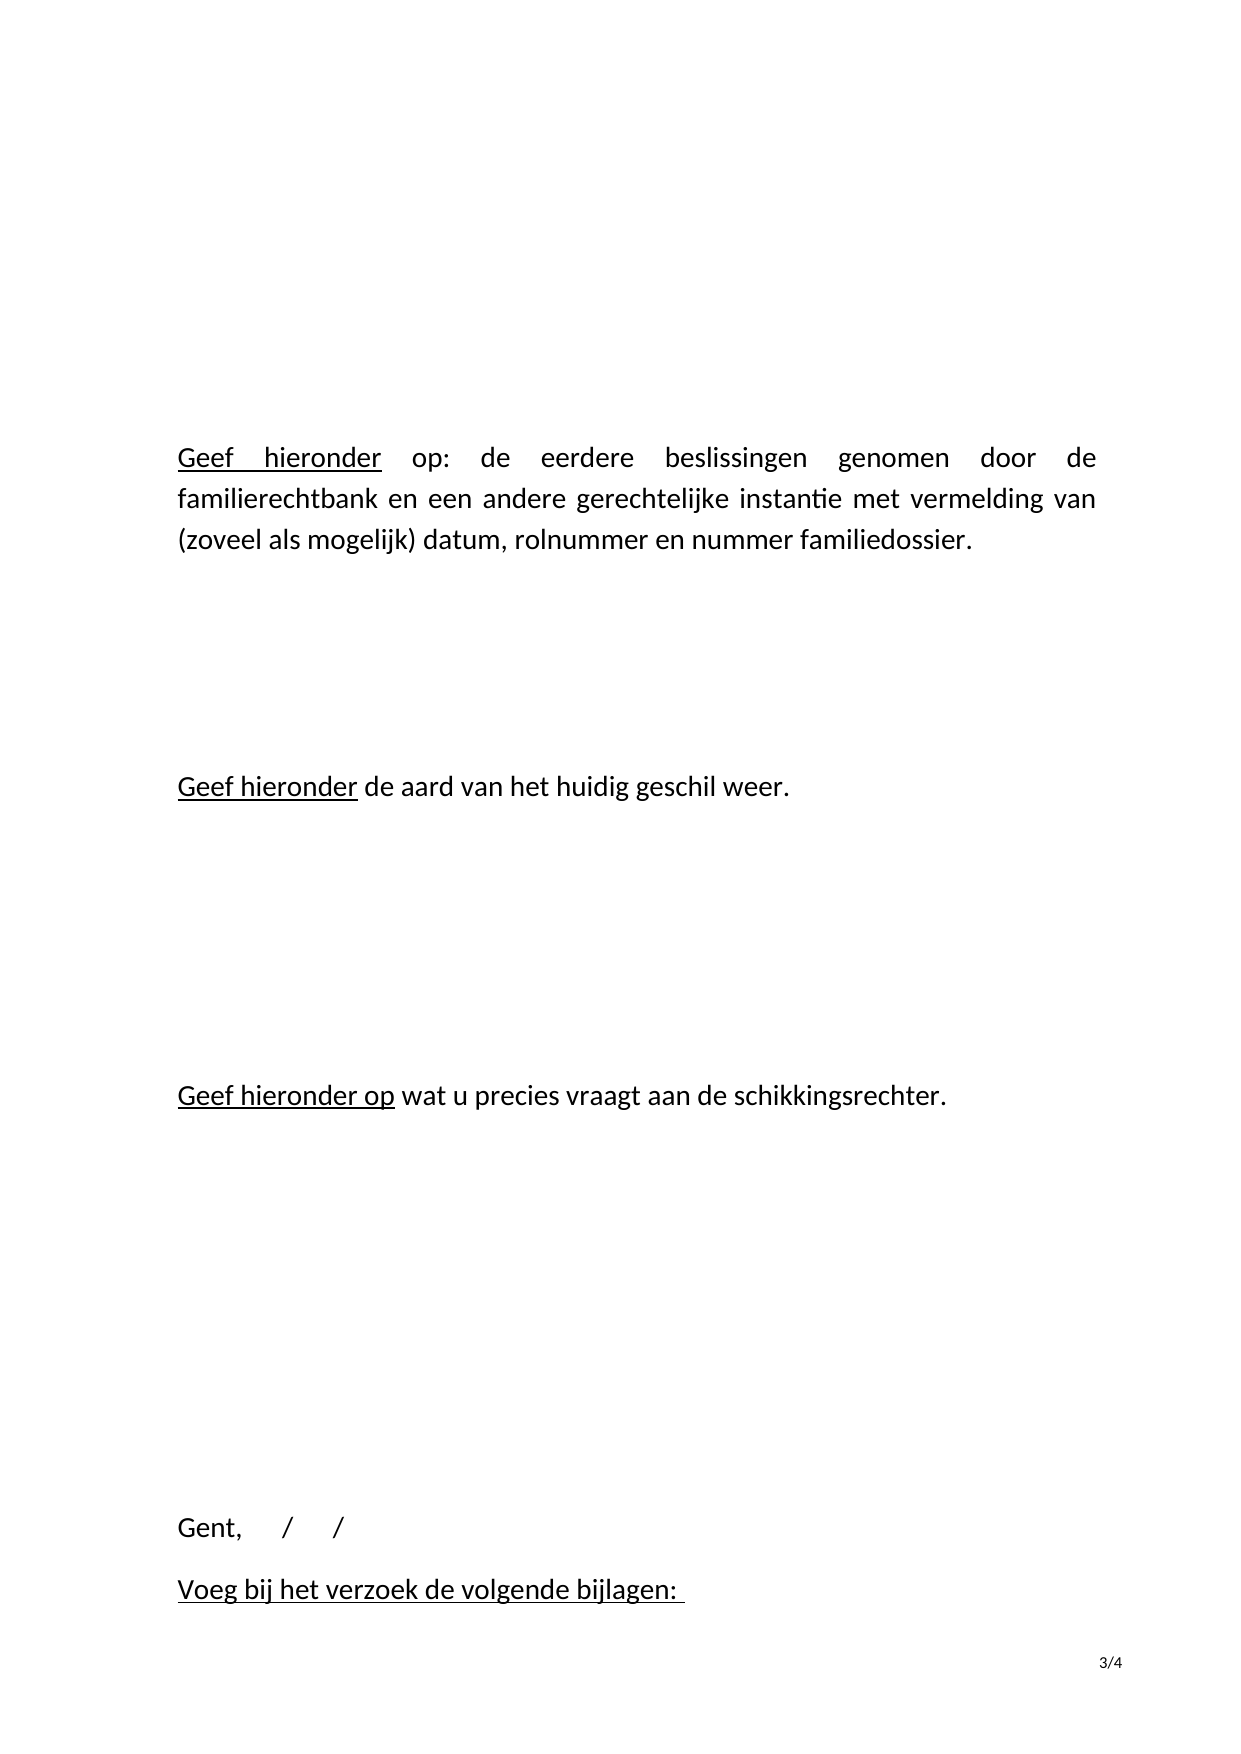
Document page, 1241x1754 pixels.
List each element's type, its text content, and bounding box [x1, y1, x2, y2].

text Gent, / / [177, 1509, 1097, 1545]
text Geef hieronder op wat u precies vraagt aan de schikkingsrechter. [177, 1077, 1097, 1113]
text Voeg bij het verzoek de volgende bijlagen: [177, 1571, 1097, 1607]
text Geef hieronder op: de eerdere beslissingen genomen door de familierechtbank en een andere gerechtelijke instantie met vermelding van (zoveel als mogelijk) datum, rolnummer en nummer familiedossier. [177, 439, 1097, 557]
text Geef hieronder de aard van het huidig geschil weer. [177, 768, 1097, 804]
